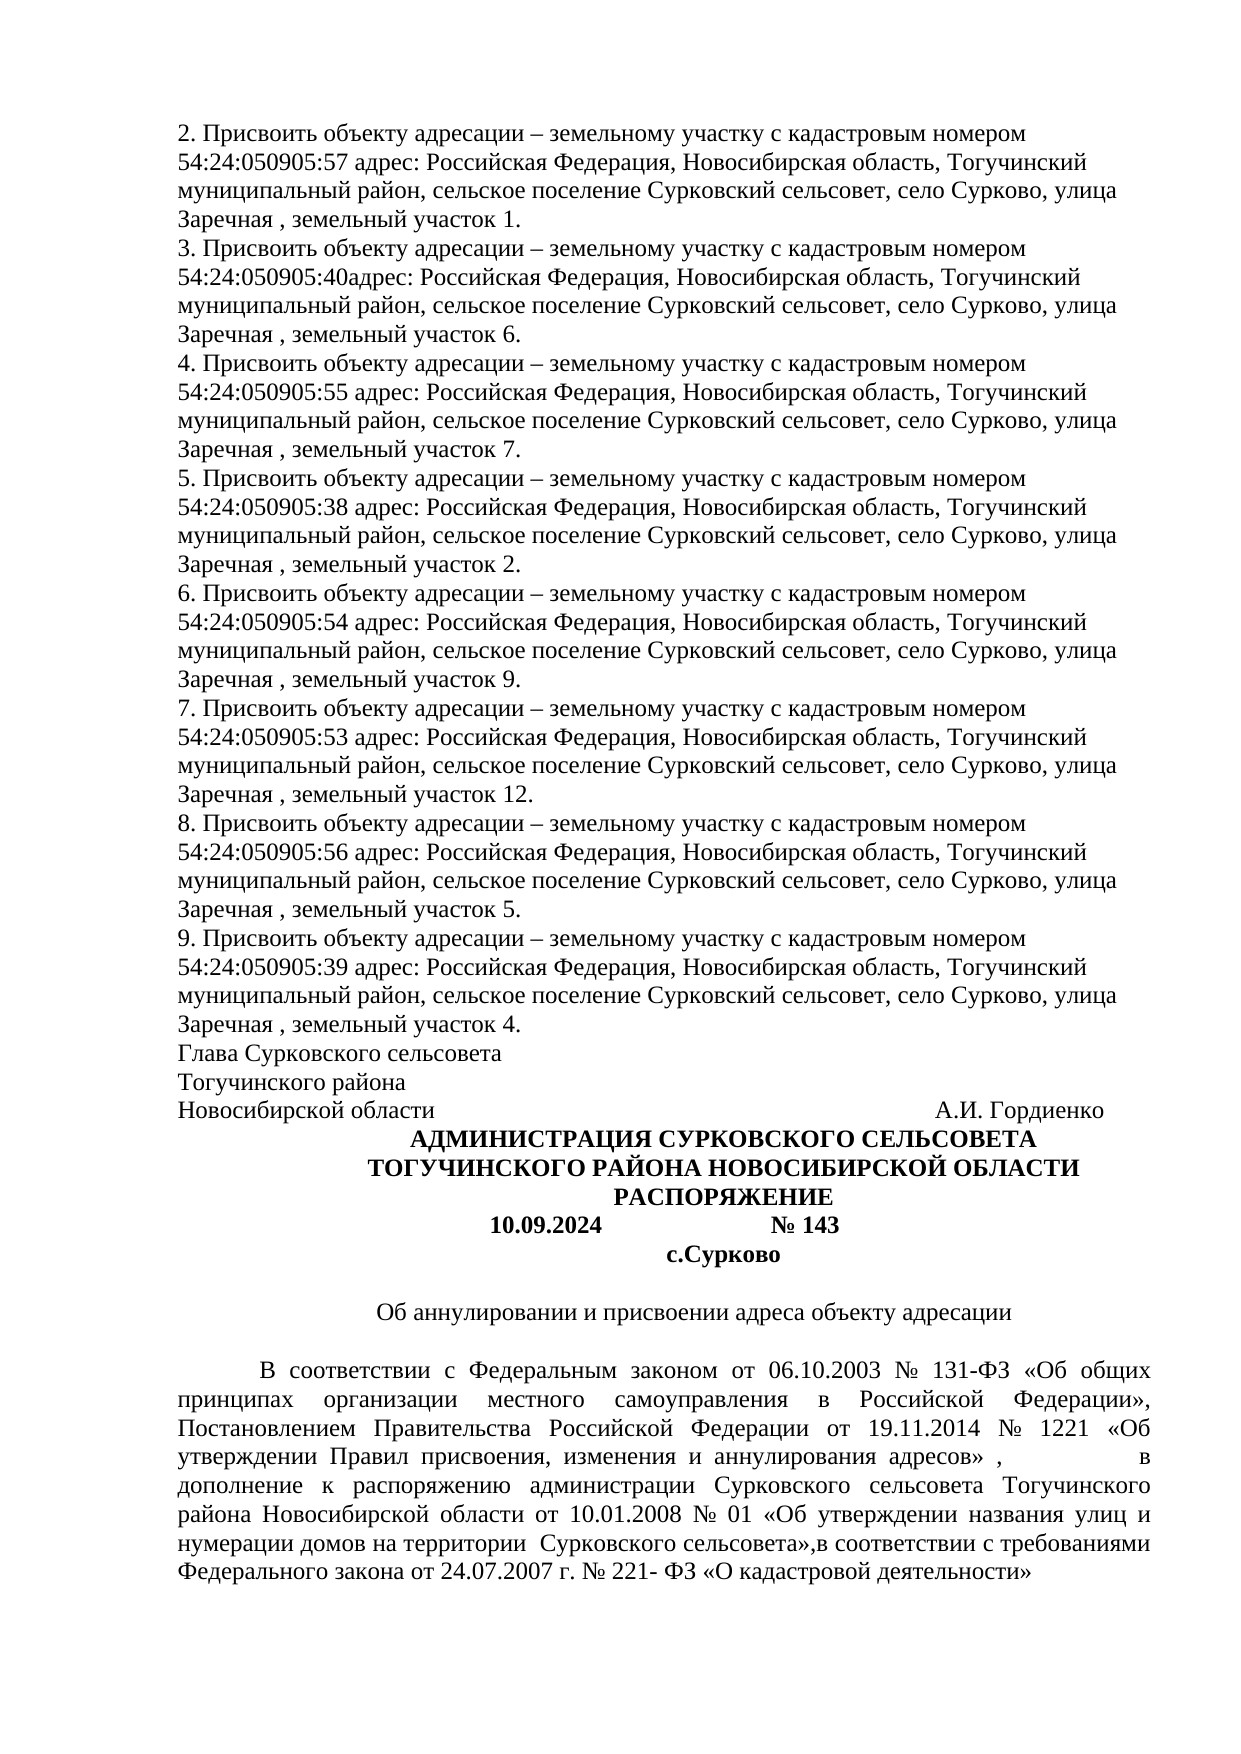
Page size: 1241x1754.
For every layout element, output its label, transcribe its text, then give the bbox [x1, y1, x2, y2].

text Глава Сурковского сельсовета [177, 1038, 1152, 1067]
text с.Сурково [177, 1239, 1152, 1268]
text 8. Присвоить объекту адресации – земельному участку с кадастровым номером 54:24:050905:56 адрес: Российская Федерация, Новосибирская область, Тогучинский муниципальный район, сельское поселение Сурковский сельсовет, село Сурково, улица Заречная , земельный участок 5. [177, 808, 1152, 923]
text РАСПОРЯЖЕНИЕ [177, 1182, 1152, 1211]
text Тогучинского района [177, 1067, 1152, 1096]
text 4. Присвоить объекту адресации – земельному участку с кадастровым номером 54:24:050905:55 адрес: Российская Федерация, Новосибирская область, Тогучинский муниципальный район, сельское поселение Сурковский сельсовет, село Сурково, улица Заречная , земельный участок 7. [177, 348, 1152, 463]
text 3. Присвоить объекту адресации – земельному участку с кадастровым номером 54:24:050905:40адрес: Российская Федерация, Новосибирская область, Тогучинский муниципальный район, сельское поселение Сурковский сельсовет, село Сурково, улица Заречная , земельный участок 6. [177, 233, 1152, 348]
text 6. Присвоить объекту адресации – земельному участку с кадастровым номером 54:24:050905:54 адрес: Российская Федерация, Новосибирская область, Тогучинский муниципальный район, сельское поселение Сурковский сельсовет, село Сурково, улица Заречная , земельный участок 9. [177, 578, 1152, 693]
text АДМИНИСТРАЦИЯ СУРКОВСКОГО СЕЛЬСОВЕТА [177, 1124, 1152, 1153]
text В соответствии с Федеральным законом от 06.10.2003 № 131-ФЗ «Об общих принципах организации местного самоуправления в Российской Федерации», Постановлением Правительства Российской Федерации от 19.11.2014 № 1221 «Об утверждении Правил присвоения, изменения и аннулирования адресов» , в дополнение к распоряжению администрации Сурковского сельсовета Тогучинского района Новосибирской области от 10.01.2008 № 01 «Об утверждении названия улиц и нумерации домов на территории Сурковского сельсовета»,в соответствии с требованиями Федерального закона от 24.07.2007 г. № 221- ФЗ «О кадастровой деятельности» [177, 1355, 1152, 1585]
text 2. Присвоить объекту адресации – земельному участку с кадастровым номером 54:24:050905:57 адрес: Российская Федерация, Новосибирская область, Тогучинский муниципальный район, сельское поселение Сурковский сельсовет, село Сурково, улица Заречная , земельный участок 1. [177, 118, 1152, 233]
text 7. Присвоить объекту адресации – земельному участку с кадастровым номером 54:24:050905:53 адрес: Российская Федерация, Новосибирская область, Тогучинский муниципальный район, сельское поселение Сурковский сельсовет, село Сурково, улица Заречная , земельный участок 12. [177, 693, 1152, 808]
text 5. Присвоить объекту адресации – земельному участку с кадастровым номером 54:24:050905:38 адрес: Российская Федерация, Новосибирская область, Тогучинский муниципальный район, сельское поселение Сурковский сельсовет, село Сурково, улица Заречная , земельный участок 2. [177, 463, 1152, 578]
text 10.09.2024 № 143 [177, 1211, 1152, 1239]
text Новосибирской области А.И. Гордиенко [177, 1096, 1152, 1124]
text 9. Присвоить объекту адресации – земельному участку с кадастровым номером 54:24:050905:39 адрес: Российская Федерация, Новосибирская область, Тогучинский муниципальный район, сельское поселение Сурковский сельсовет, село Сурково, улица Заречная , земельный участок 4. [177, 923, 1152, 1038]
text ТОГУЧИНСКОГО РАЙОНА НОВОСИБИРСКОЙ ОБЛАСТИ [177, 1153, 1152, 1182]
text Об аннулировании и присвоении адреса объекту адресации [177, 1297, 1152, 1326]
